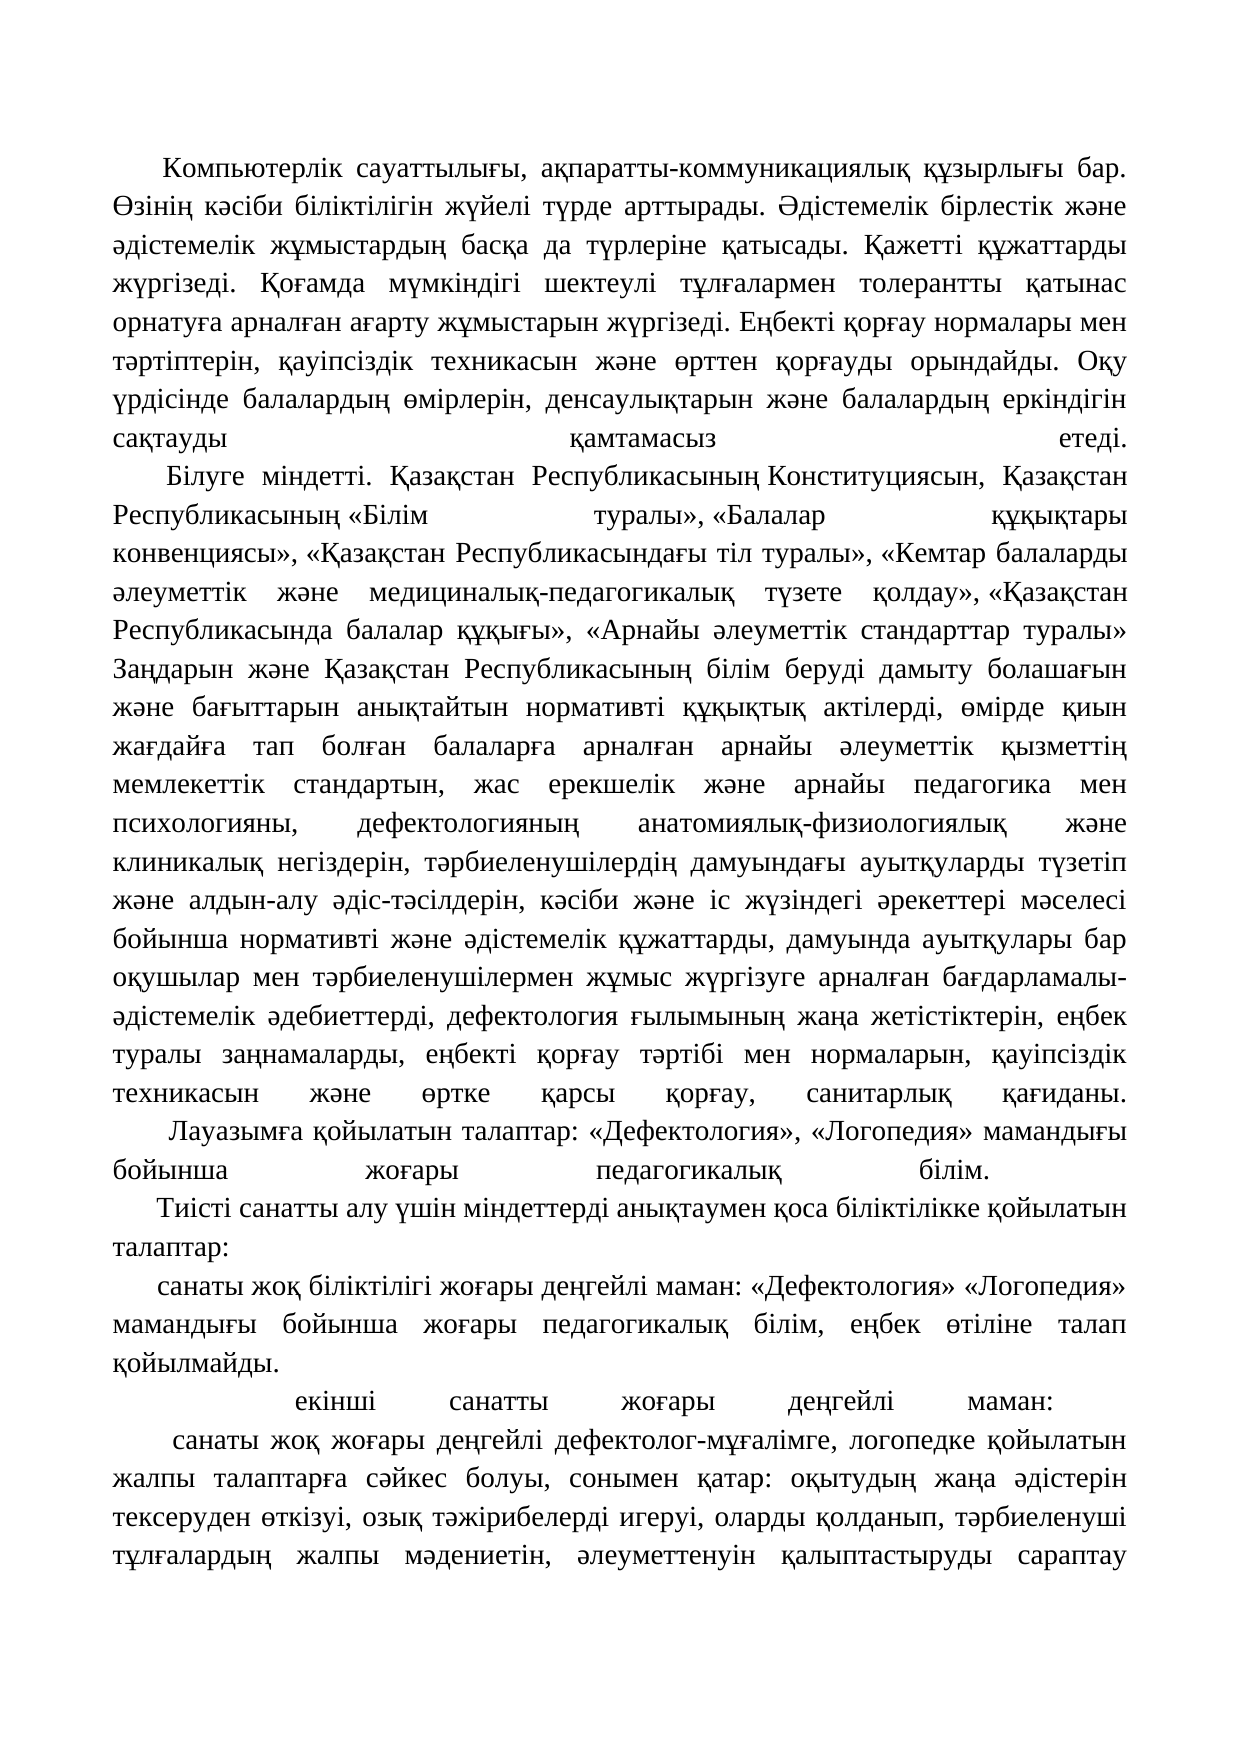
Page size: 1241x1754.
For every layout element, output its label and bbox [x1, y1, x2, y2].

text [112, 150, 1128, 1571]
